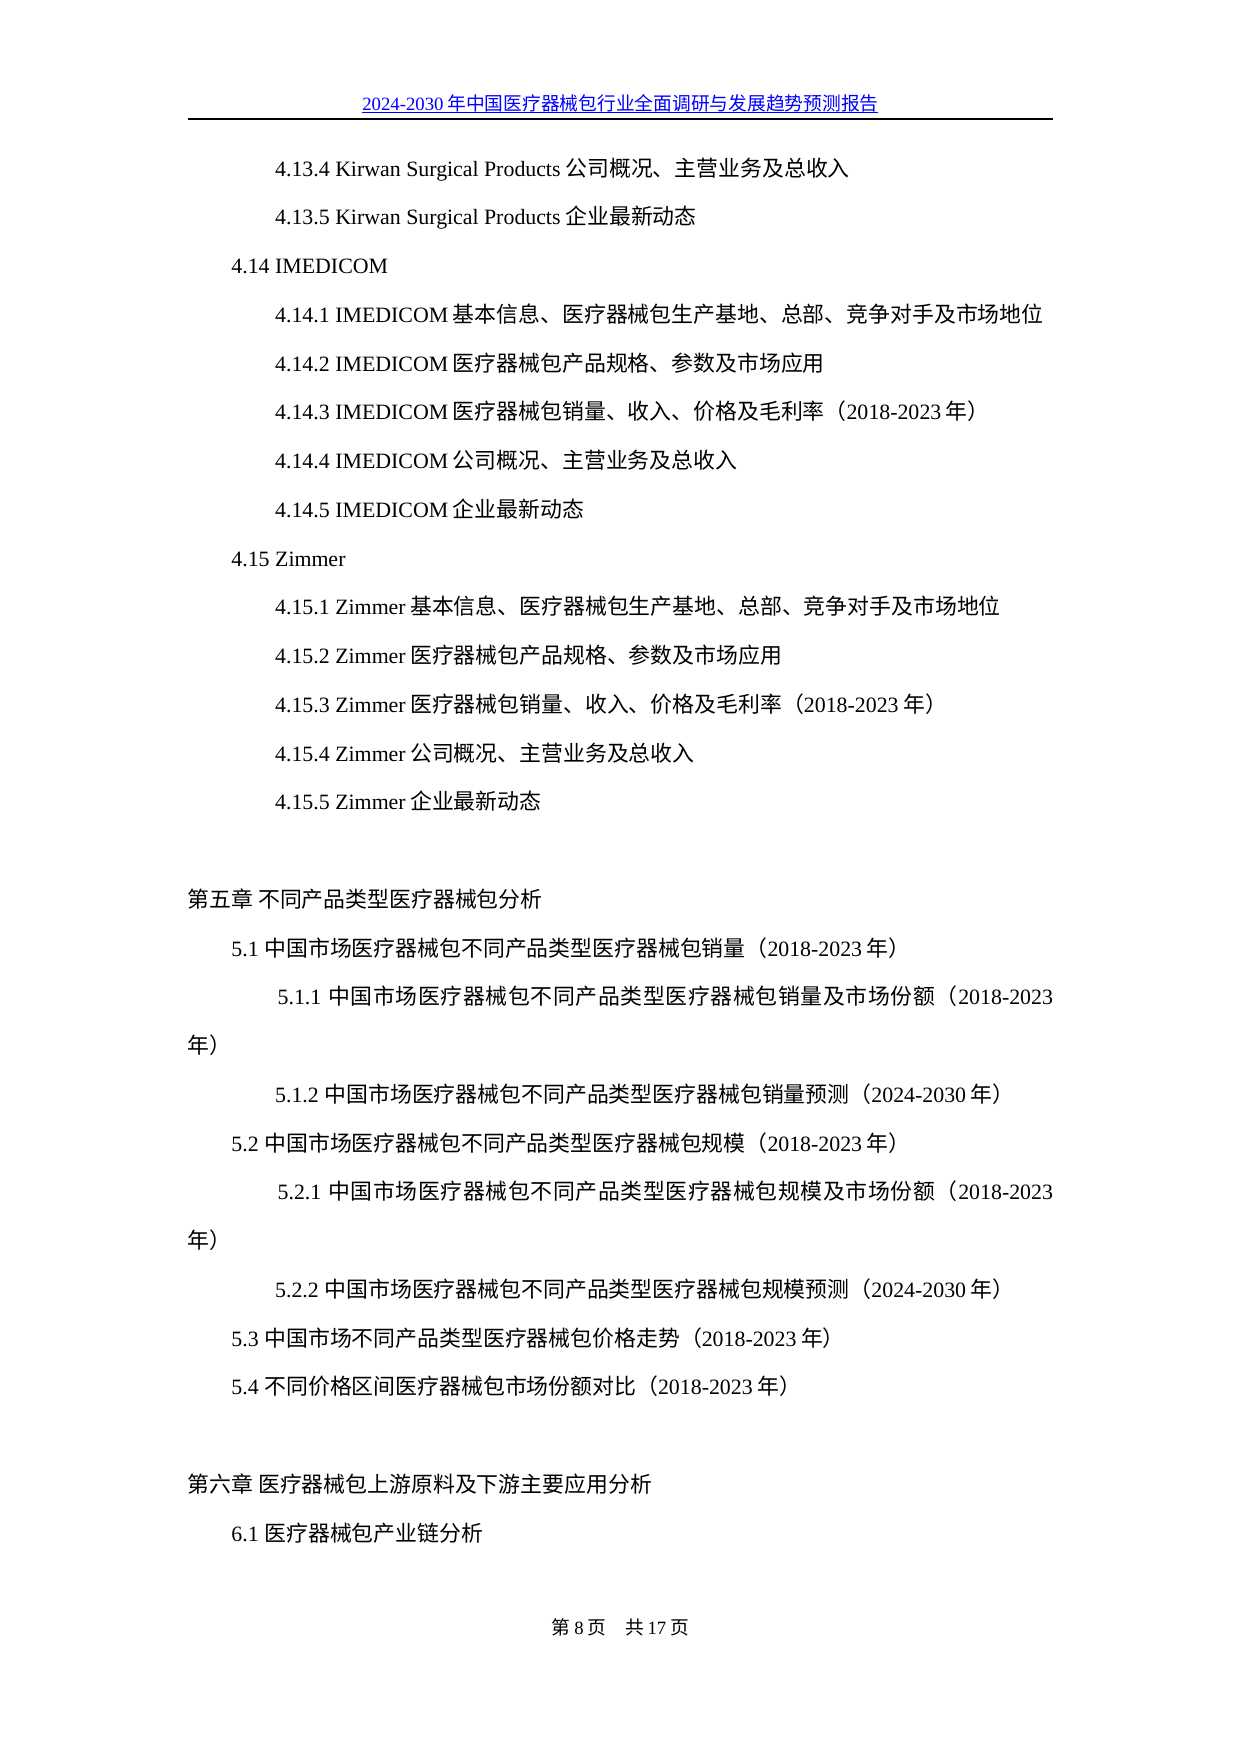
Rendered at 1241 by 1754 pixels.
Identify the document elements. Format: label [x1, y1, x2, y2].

text [187, 150, 1053, 1548]
